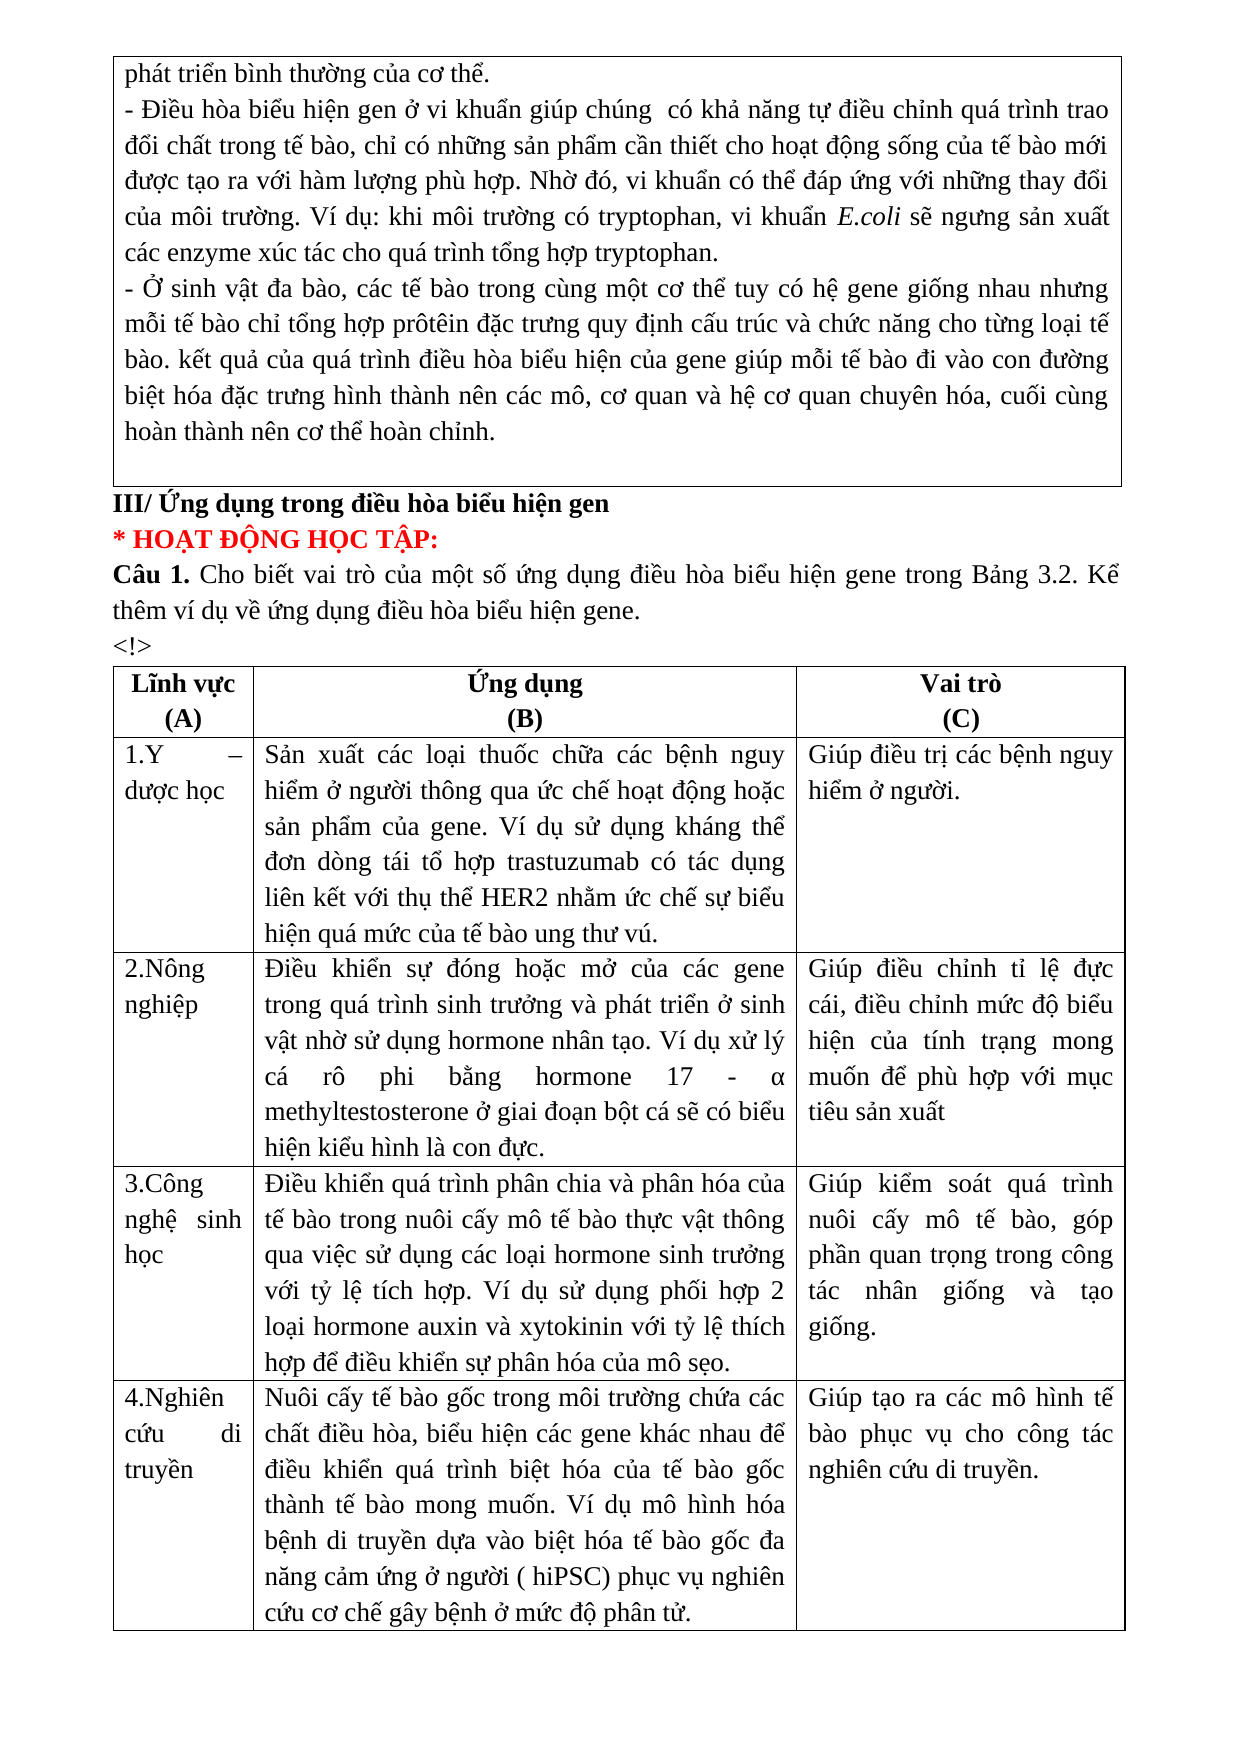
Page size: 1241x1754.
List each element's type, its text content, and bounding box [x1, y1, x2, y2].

table_cell Giúp điều chỉnh tỉ lệ đực cái, điều chỉnh mức độ biểu hiện của tính trạng mong muốn để phù hợp với mục tiêu sản xuất [797, 953, 1124, 1166]
text Câu 1. Cho biết vai trò của một số ứng dụng điều hòa biểu hiện gene trong Bảng 3.2. Kể thêm ví dụ về ứng dụng điều hòa biểu hiện gene. [112, 558, 1122, 625]
table_cell Điều khiển quá trình phân chia và phân hóa của tế bào trong nuôi cấy mô tế bào thực vật thông qua việc sử dụng các loại hormone sinh trưởng với tỷ lệ tích hợp. Ví dụ sử dụng phối hợp 2 loại hormone auxin và xytokinin với tỷ lệ thích hợp để điều khiển sự phân hóa của mô sẹo. [254, 1167, 796, 1380]
table_header Vai trò (C) [797, 667, 1124, 737]
table_cell 2.Nông nghiệp [114, 953, 253, 1166]
table_header Ứng dụng (B) [254, 667, 796, 737]
table_cell Giúp kiểm soát quá trình nuôi cấy mô tế bào, góp phần quan trọng trong công tác nhân giống và tạo giống. [797, 1167, 1124, 1380]
table_header Lĩnh vực (A) [114, 667, 253, 737]
table_cell Giúp tạo ra các mô hình tế bào phục vụ cho công tác nghiên cứu di truyền. [797, 1381, 1124, 1630]
table_cell Nuôi cấy tế bào gốc trong môi trường chứa các chất điều hòa, biểu hiện các gene khác nhau để điều khiển quá trình biệt hóa của tế bào gốc thành tế bào mong muốn. Ví dụ mô hình hóa bệnh di truyền dựa vào biệt hóa tế bào gốc đa năng cảm ứng ở người ( hiPSC) phục vụ nghiên cứu cơ chế gây bệnh ở mức độ phân tử. [254, 1381, 796, 1630]
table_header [114, 57, 1121, 486]
text * HOẠT ĐỘNG HỌC TẬP: [112, 523, 1122, 554]
table_cell Sản xuất các loại thuốc chữa các bệnh nguy hiểm ở người thông qua ức chế hoạt động hoặc sản phẩm của gene. Ví dụ sử dụng kháng thể đơn dòng tái tổ hợp trastuzumab có tác dụng liên kết với thụ thể HER2 nhằm ức chế sự biểu hiện quá mức của tế bào ung thư vú. [254, 738, 796, 952]
table_cell 3.Công nghệ sinh học [114, 1167, 253, 1380]
table_cell Giúp điều trị các bệnh nguy hiểm ở người. [797, 738, 1124, 952]
text <!> [112, 630, 1122, 661]
table_cell 1.Y – dược học [114, 738, 253, 952]
table_cell 4.Nghiên cứu di truyền [114, 1381, 253, 1630]
text III/ Ứng dụng trong điều hòa biểu hiện gen [112, 487, 1122, 518]
table_cell Điều khiển sự đóng hoặc mở của các gene trong quá trình sinh trưởng và phát triển ở sinh vật nhờ sử dụng hormone nhân tạo. Ví dụ xử lý cá rô phi bằng hormone 17 - α methyltestosterone ở giai đoạn bột cá sẽ có biểu hiện kiểu hình là con đực. [254, 953, 796, 1166]
